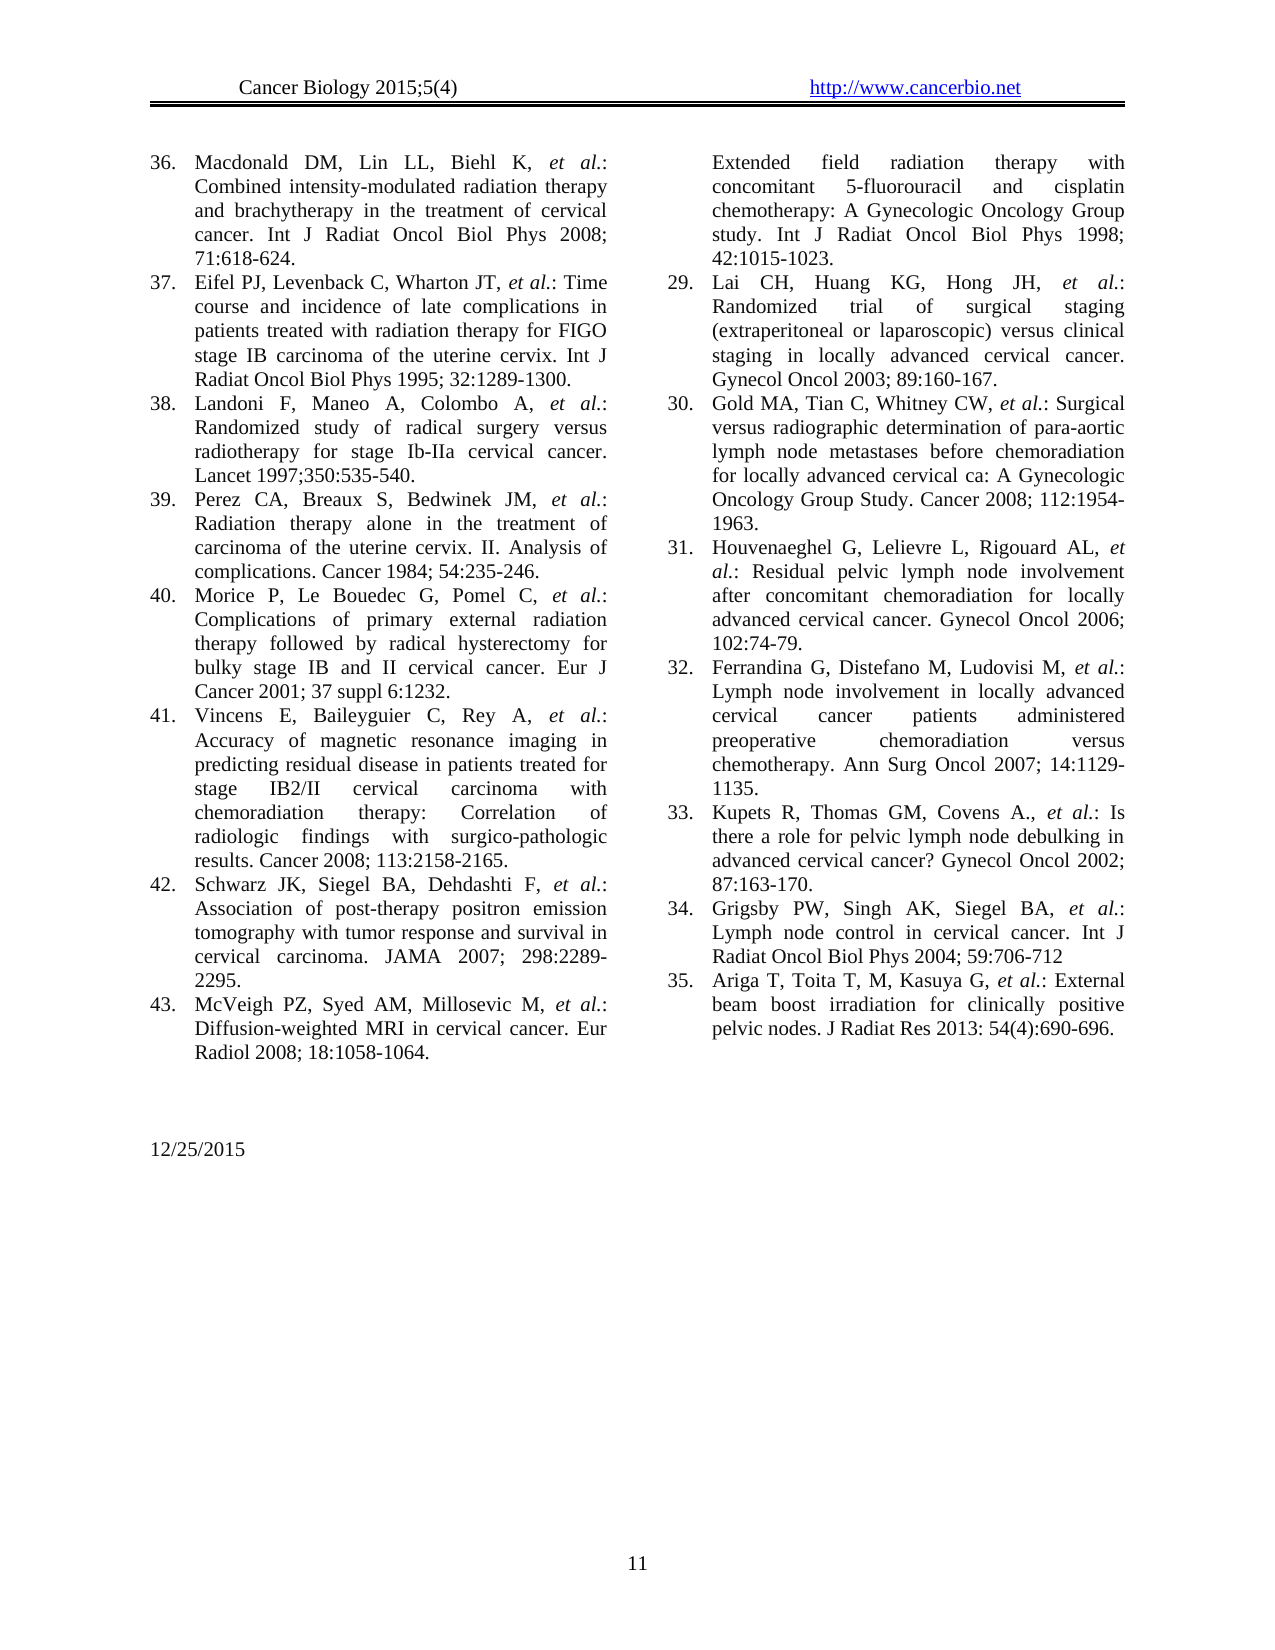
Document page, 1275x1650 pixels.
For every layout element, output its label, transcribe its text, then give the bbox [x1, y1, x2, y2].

list Schwarz JK, Siegel BA, Dehdashti F, et al.: Association of post-therapy positron emission tomography with tumor response and survival in cervical carcinoma. JAMA 2007; 298:2289-2295. [150, 872, 607, 992]
list Gold MA, Tian C, Whitney CW, et al.: Surgical versus radiographic determination of para-aortic lymph node metastases before chemoradiation for locally advanced cervical ca: A Gynecologic Oncology Group Study. Cancer 2008; 112:1954-1963. [667, 391, 1125, 535]
list Macdonald DM, Lin LL, Biehl K, et al.: Combined intensity-modulated radiation therapy and brachytherapy in the treatment of cervical cancer. Int J Radiat Oncol Biol Phys 2008; 71:618-624. [150, 150, 607, 270]
list Eifel PJ, Levenback C, Wharton JT, et al.: Time course and incidence of late complications in patients treated with radiation therapy for FIGO stage IB carcinoma of the uterine cervix. Int J Radiat Oncol Biol Phys 1995; 32:1289-1300. [150, 270, 607, 391]
list Lai CH, Huang KG, Hong JH, et al.: Randomized trial of surgical staging (extraperitoneal or laparoscopic) versus clinical staging in locally advanced cervical cancer. Gynecol Oncol 2003; 89:160-167. [667, 270, 1125, 391]
text 12/25/2015 [150, 1137, 1125, 1161]
list Morice P, Le Bouedec G, Pomel C, et al.: Complications of primary external radiation therapy followed by radical hysterectomy for bulky stage IB and II cervical cancer. Eur J Cancer 2001; 37 suppl 6:1232. [150, 583, 607, 703]
list Vincens E, Baileyguier C, Rey A, et al.: Accuracy of magnetic resonance imaging in predicting residual disease in patients treated for stage IB2/II cervical carcinoma with chemoradiation therapy: Correlation of radiologic findings with surgico-pathologic results. Cancer 2008; 113:2158-2165. [150, 703, 607, 872]
list Perez CA, Breaux S, Bedwinek JM, et al.: Radiation therapy alone in the treatment of carcinoma of the uterine cervix. II. Analysis of complications. Cancer 1984; 54:235-246. [150, 487, 607, 583]
list McVeigh PZ, Syed AM, Millosevic M, et al.: Diffusion-weighted MRI in cervical cancer. Eur Radiol 2008; 18:1058-1064. [150, 992, 607, 1064]
list Kupets R, Thomas GM, Covens A., et al.: Is there a role for pelvic lymph node debulking in advanced cervical cancer? Gynecol Oncol 2002; 87:163-170. [667, 800, 1125, 896]
list Ariga T, Toita T, M, Kasuya G, et al.: External beam boost irradiation for clinically positive pelvic nodes. J Radiat Res 2013: 54(4):690-696. [667, 968, 1125, 1040]
list Grigsby PW, Singh AK, Siegel BA, et al.: Lymph node control in cervical cancer. Int J Radiat Oncol Biol Phys 2004; 59:706-712 [667, 896, 1125, 968]
list Houvenaeghel G, Lelievre L, Rigouard AL, et al.: Residual pelvic lymph node involvement after concomitant chemoradiation for locally advanced cervical cancer. Gynecol Oncol 2006; 102:74-79. [667, 535, 1125, 655]
list Ferrandina G, Distefano M, Ludovisi M, et al.: Lymph node involvement in locally advanced cervical cancer patients administered preoperative chemoradiation versus chemotherapy. Ann Surg Oncol 2007; 14:1129-1135. [667, 655, 1125, 800]
list Landoni F, Maneo A, Colombo A, et al.: Randomized study of radical surgery versus radiotherapy for stage Ib-IIa cervical cancer. Lancet 1997;350:535-540. [150, 391, 607, 487]
